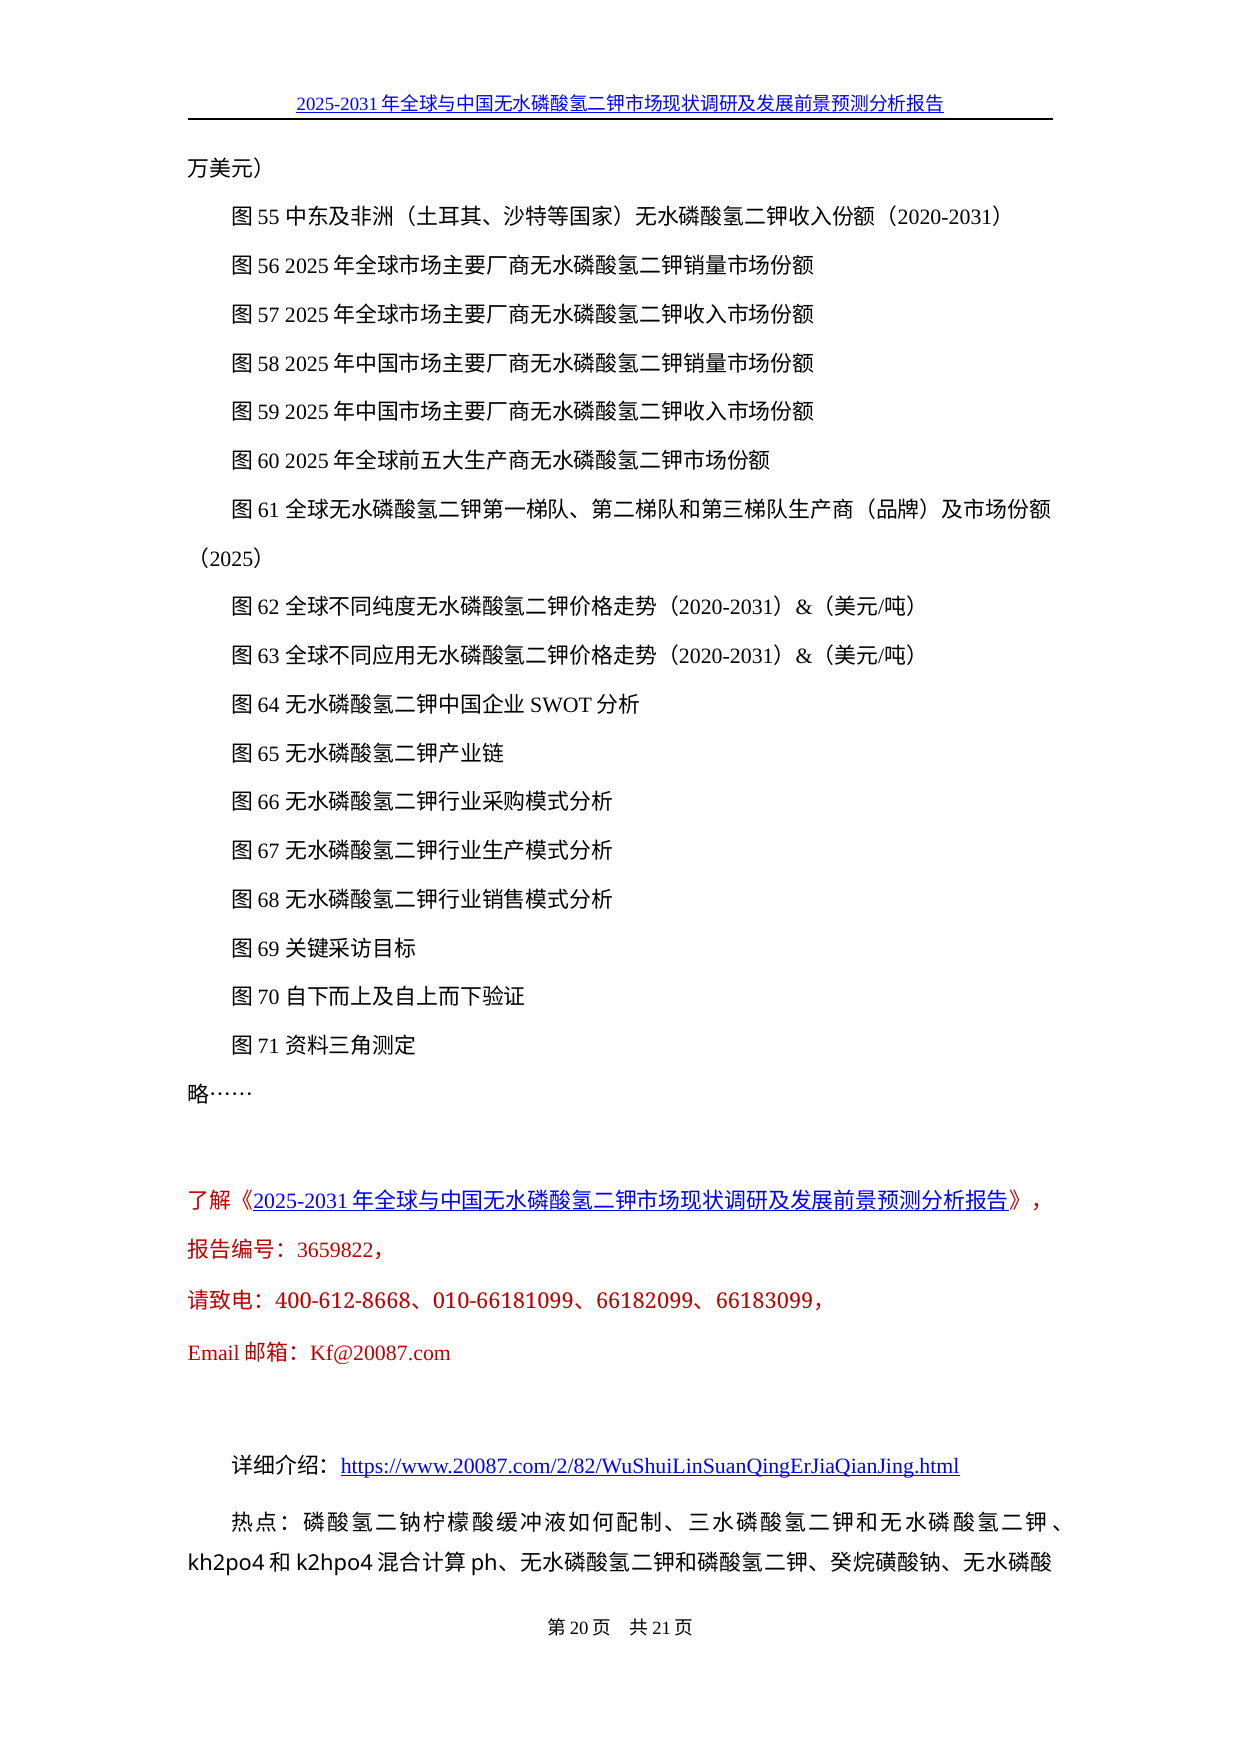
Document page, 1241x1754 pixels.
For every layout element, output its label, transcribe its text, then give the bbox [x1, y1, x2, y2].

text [187, 1504, 1053, 1577]
text 了解《2025-2031年全球与中国无水磷酸氢二钾市场现状调研及发展前景预测分析报告》，报告编号：3659822， [187, 1183, 1053, 1264]
text 详细介绍：https://www.20087.com/2/82/WuShuiLinSuanQingErJiaQianJing.html [187, 1448, 1053, 1480]
text 请致电：400-612-8668、010-66181099、66182099、66183099， [187, 1283, 1053, 1316]
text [187, 150, 1053, 1109]
text Email邮箱：Kf@20087.com [187, 1335, 1053, 1367]
